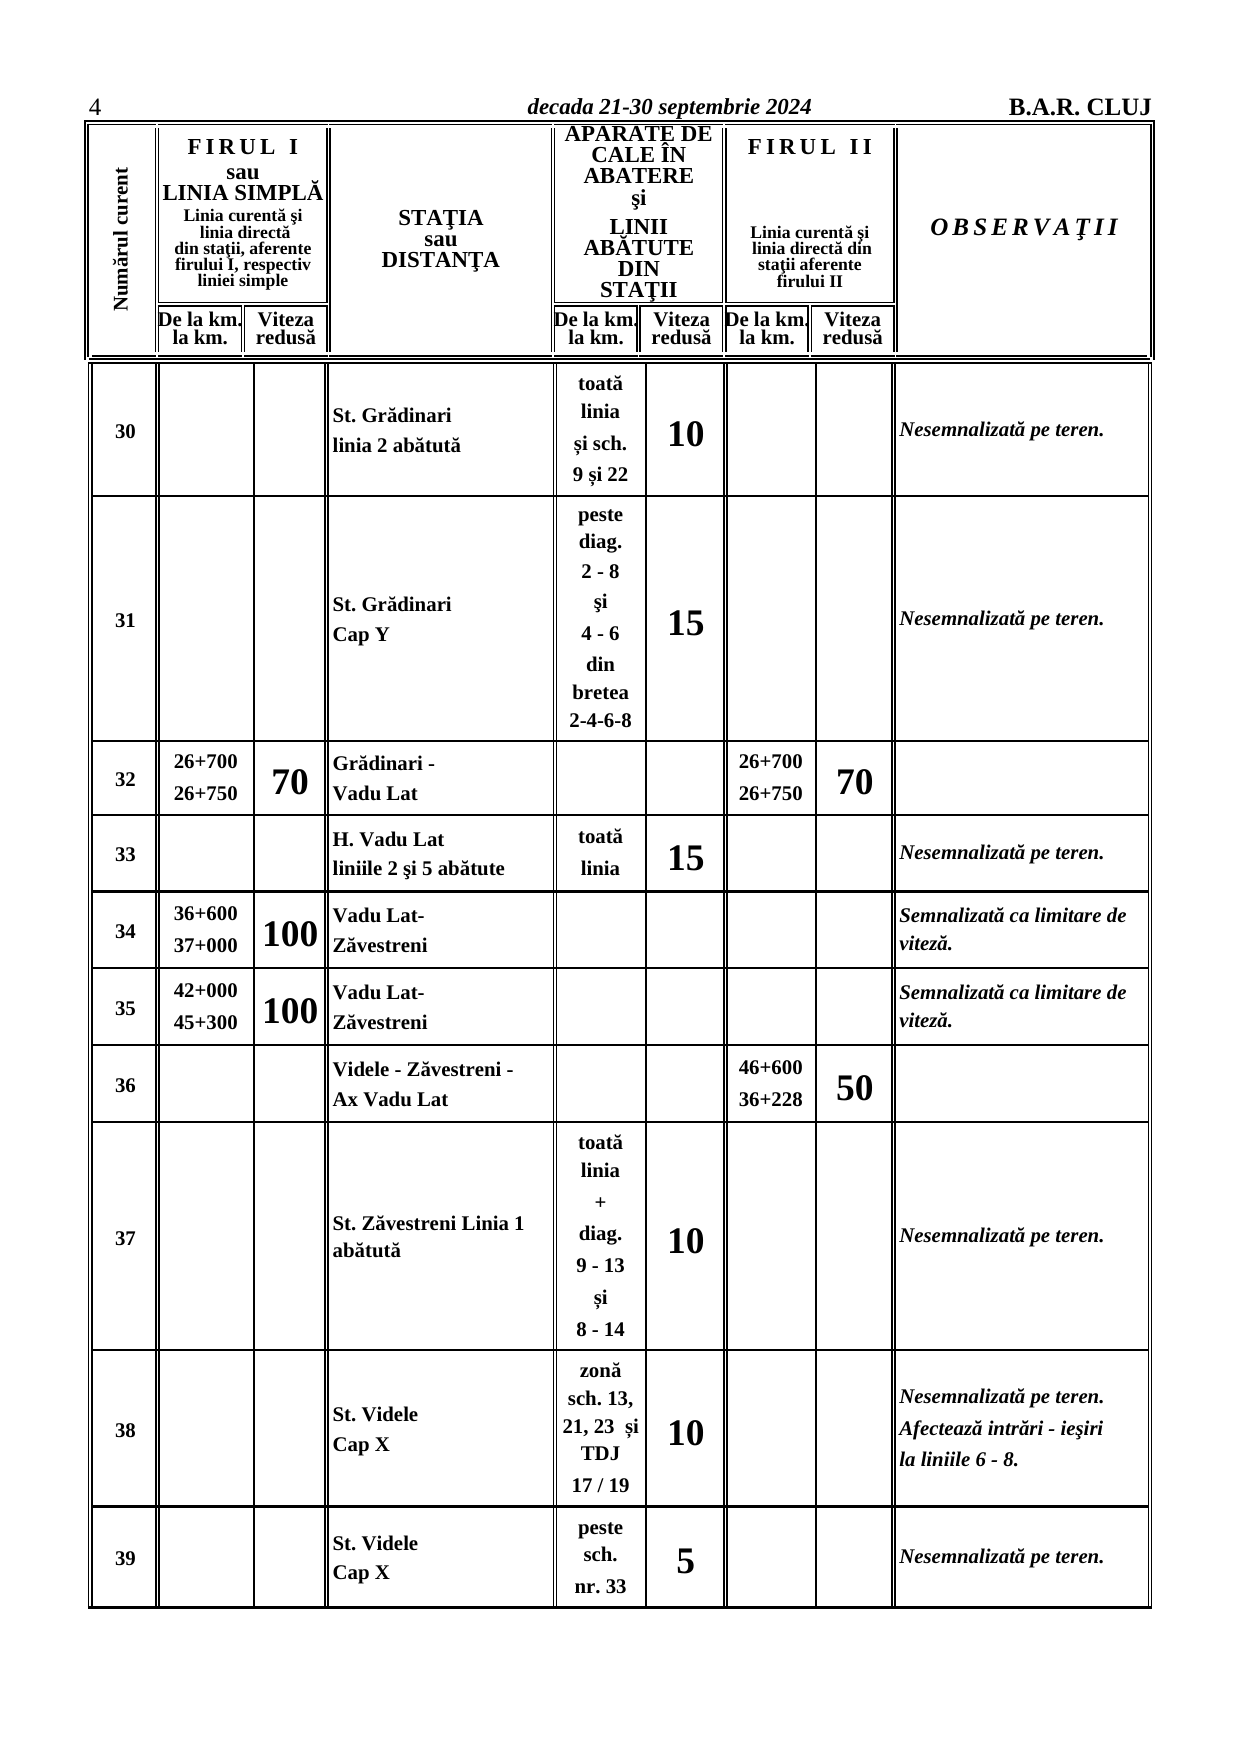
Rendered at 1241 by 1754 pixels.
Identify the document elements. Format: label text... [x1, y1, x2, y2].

table_cell [817, 1508, 891, 1606]
table_cell 100 [255, 969, 324, 1044]
table_cell [255, 497, 324, 740]
table_cell Vadu Lat- Zăvestreni [329, 893, 553, 967]
table_cell 5 [647, 1508, 723, 1606]
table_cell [896, 1351, 1148, 1505]
table_cell [93, 1123, 155, 1349]
table_cell [728, 1123, 815, 1349]
table_cell [93, 1508, 155, 1606]
table_cell 42+000 45+300 [160, 969, 253, 1044]
table_cell [728, 497, 815, 740]
table_cell Nesemnalizată pe teren. [896, 497, 1148, 740]
table_cell [255, 1351, 324, 1505]
table_cell 50 [817, 1046, 891, 1121]
table_cell 10 [647, 1351, 723, 1505]
table_cell [557, 893, 645, 967]
table_cell [93, 742, 155, 813]
table_cell [93, 1351, 155, 1505]
table_cell [160, 1123, 253, 1349]
table_cell [160, 1351, 253, 1505]
table_cell [255, 816, 324, 890]
table_cell Vadu Lat- Zăvestreni [329, 969, 553, 1044]
table_cell St. Videle Cap X [329, 1508, 553, 1606]
table_cell [647, 742, 723, 813]
table_cell [817, 497, 891, 740]
table_cell toată linia [557, 816, 645, 890]
table_cell St. Grădinari linia 2 abătută [329, 364, 553, 495]
table_cell 10 [647, 1123, 723, 1349]
table_cell [817, 816, 891, 890]
table_cell 26+700 26+750 [160, 742, 253, 813]
table_cell St. Zăvestreni Linia 1 abătută [329, 1123, 553, 1349]
table_cell Videle - Zăvestreni - Ax Vadu Lat [329, 1046, 553, 1121]
table_cell [728, 816, 815, 890]
table_cell Nesemnalizată pe teren. [896, 1123, 1148, 1349]
table_cell Nesemnalizată pe teren. [896, 364, 1148, 495]
table_cell peste sch. nr. 33 [557, 1508, 645, 1606]
table_cell [93, 816, 155, 890]
table_cell [647, 1046, 723, 1121]
table_cell [255, 1123, 324, 1349]
table_cell [817, 969, 891, 1044]
table_cell [817, 364, 891, 495]
table_cell [255, 364, 324, 495]
table_cell [728, 969, 815, 1044]
table_cell zonă sch. 13, 21, 23 și TDJ 17 / 19 [557, 1351, 645, 1505]
table_cell Semnalizată ca limitare de viteză. [896, 969, 1148, 1044]
table_cell 15 [647, 816, 723, 890]
table_cell 26+700 26+750 [728, 742, 815, 813]
table_cell [93, 969, 155, 1044]
table_cell toată linia + diag. 9 - 13 și 8 - 14 [557, 1123, 645, 1349]
table_cell [93, 1046, 155, 1121]
table_cell [647, 969, 723, 1044]
table_cell toată linia și sch. 9 și 22 [557, 364, 645, 495]
table_cell [728, 364, 815, 495]
table_cell 36+600 37+000 [160, 893, 253, 967]
table_cell 70 [255, 742, 324, 813]
table_cell [817, 1123, 891, 1349]
table_cell Semnalizată ca limitare de viteză. [896, 893, 1148, 967]
table_cell [160, 1508, 253, 1606]
table_cell [557, 969, 645, 1044]
table_cell 70 [817, 742, 891, 813]
table_cell [93, 364, 155, 495]
table_cell [728, 893, 815, 967]
table_cell [557, 1046, 645, 1121]
table_cell 46+600 36+228 [728, 1046, 815, 1121]
table_cell [160, 364, 253, 495]
table_cell St. Videle Cap X [329, 1351, 553, 1505]
table_cell [896, 1046, 1148, 1121]
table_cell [896, 1508, 1148, 1606]
table_cell H. Vadu Lat liniile 2 şi 5 abătute [329, 816, 553, 890]
table_cell 15 [647, 497, 723, 740]
table_cell [728, 1351, 815, 1505]
table_cell [93, 497, 155, 740]
table_cell [160, 497, 253, 740]
table_cell [255, 1046, 324, 1121]
table_cell [817, 1351, 891, 1505]
table_cell peste diag. 2 - 8 şi 4 - 6 din bretea 2-4-6-8 [557, 497, 645, 740]
table_cell St. Grădinari Cap Y [329, 497, 553, 740]
table_cell Nesemnalizată pe teren. [896, 816, 1148, 890]
table_cell [557, 742, 645, 813]
table_cell [93, 893, 155, 967]
table_cell [647, 893, 723, 967]
table_cell 10 [647, 364, 723, 495]
table_cell Grădinari - Vadu Lat [329, 742, 553, 813]
table_cell [728, 1508, 815, 1606]
table_cell 100 [255, 893, 324, 967]
table_cell [896, 742, 1148, 813]
table_cell [255, 1508, 324, 1606]
table_cell [160, 1046, 253, 1121]
table_cell [817, 893, 891, 967]
table_cell [160, 816, 253, 890]
